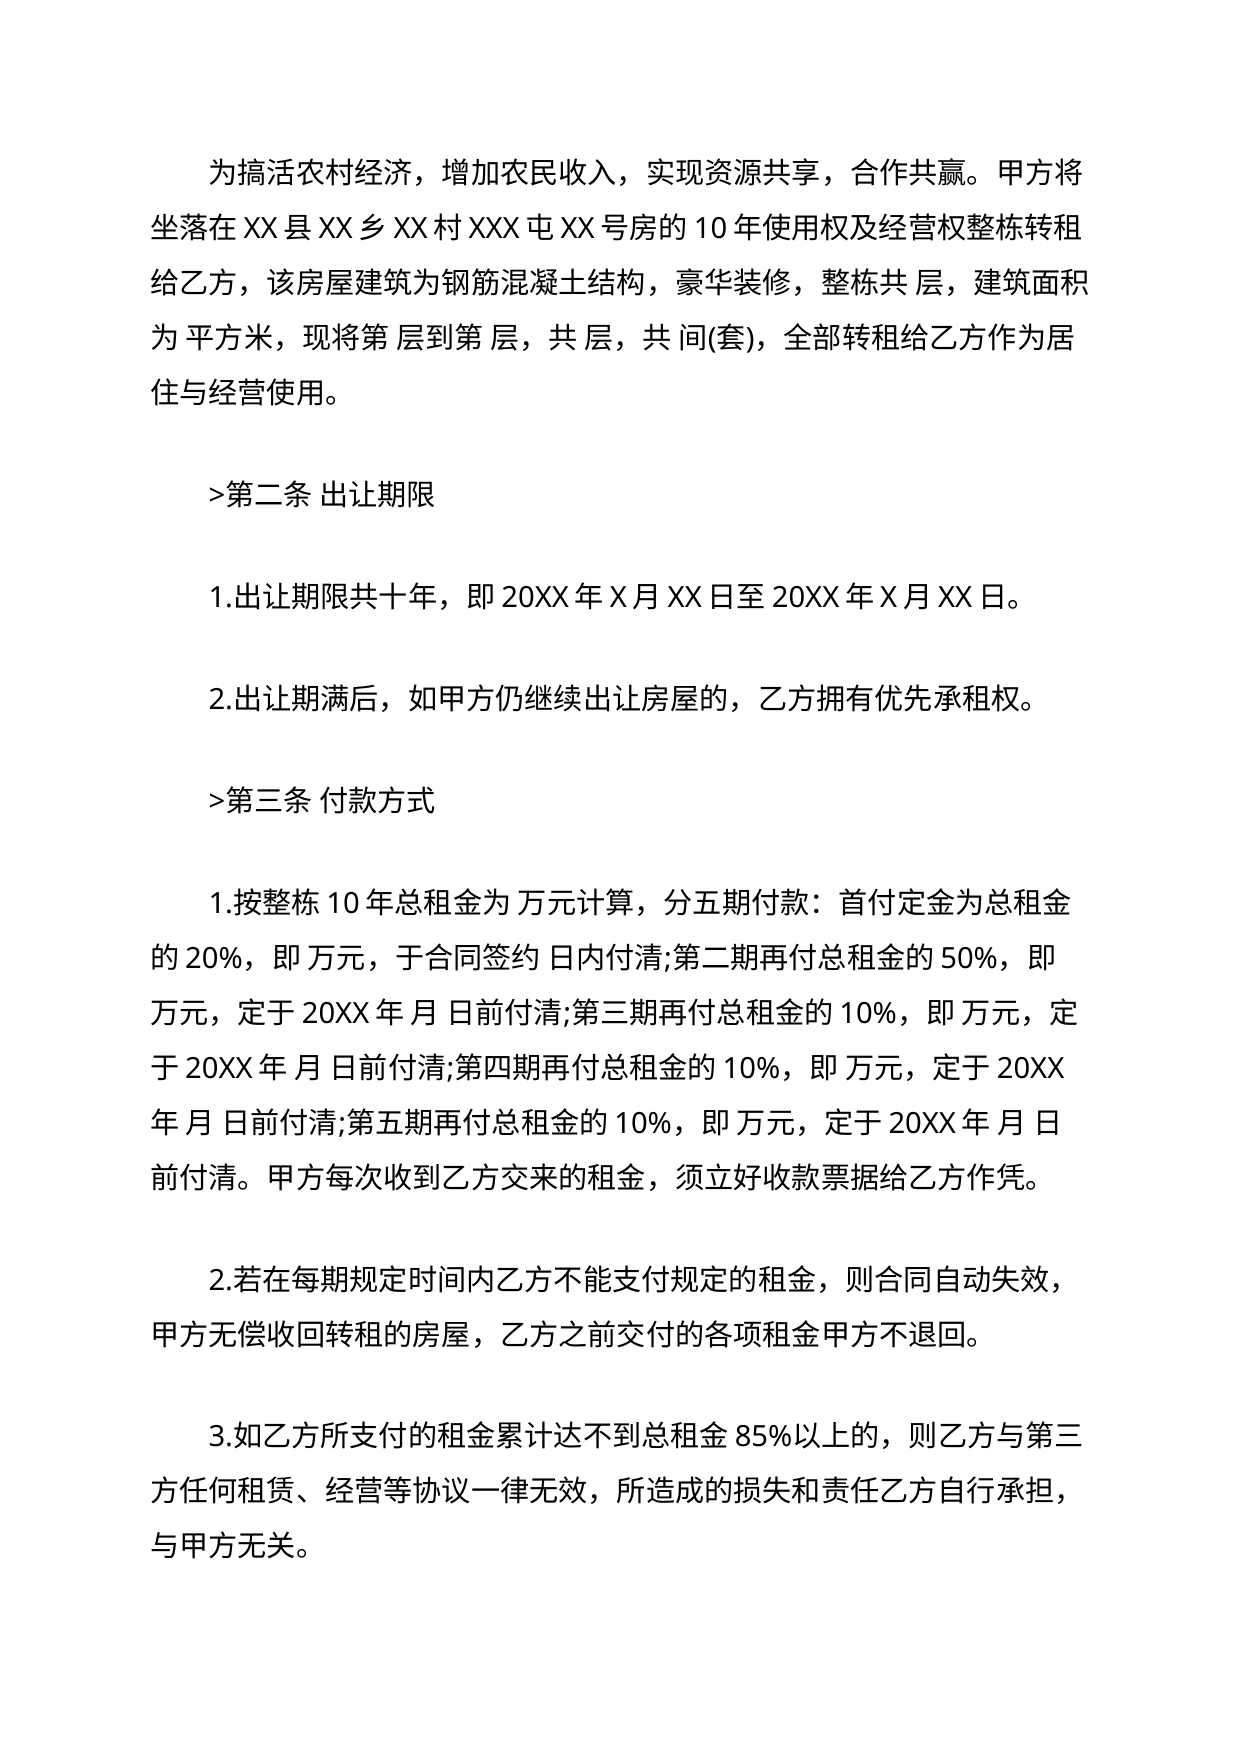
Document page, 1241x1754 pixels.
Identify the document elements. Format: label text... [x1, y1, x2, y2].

text 为搞活农村经济，增加农民收入，实现资源共享，合作共赢。甲方将坐落在XX县XX乡XX村XXX屯XX号房的10年使用权及经营权整栋转租给乙方，该房屋建筑为钢筋混凝土结构，豪华装修，整栋共 层，建筑面积为 平方米，现将第 层到第 层，共 层，共 间(套)，全部转租给乙方作为居住与经营使用。 [150, 150, 1090, 412]
text 1.出让期限共十年，即20XX年X月XX日至20XX年X月XX日。 [150, 573, 1090, 616]
text 2.若在每期规定时间内乙方不能支付规定的租金，则合同自动失效，甲方无偿收回转租的房屋，乙方之前交付的各项租金甲方不退回。 [150, 1256, 1090, 1353]
text 3.如乙方所支付的租金累计达不到总租金85%以上的，则乙方与第三方任何租赁、经营等协议一律无效，所造成的损失和责任乙方自行承担，与甲方无关。 [150, 1413, 1090, 1565]
text 2.出让期满后，如甲方仍继续出让房屋的，乙方拥有优先承租权。 [150, 676, 1090, 718]
text 1.按整栋10年总租金为 万元计算，分五期付款：首付定金为总租金的20%，即 万元，于合同签约 日内付清;第二期再付总租金的50%，即 万元，定于20XX年 月 日前付清;第三期再付总租金的10%，即 万元，定于20XX年 月 日前付清;第四期再付总租金的10%，即 万元，定于20XX年 月 日前付清;第五期再付总租金的10%，即 万元，定于20XX年 月 日前付清。甲方每次收到乙方交来的租金，须立好收款票据给乙方作凭。 [150, 879, 1090, 1197]
text >第三条 付款方式 [150, 777, 1090, 820]
text >第二条 出让期限 [150, 472, 1090, 514]
